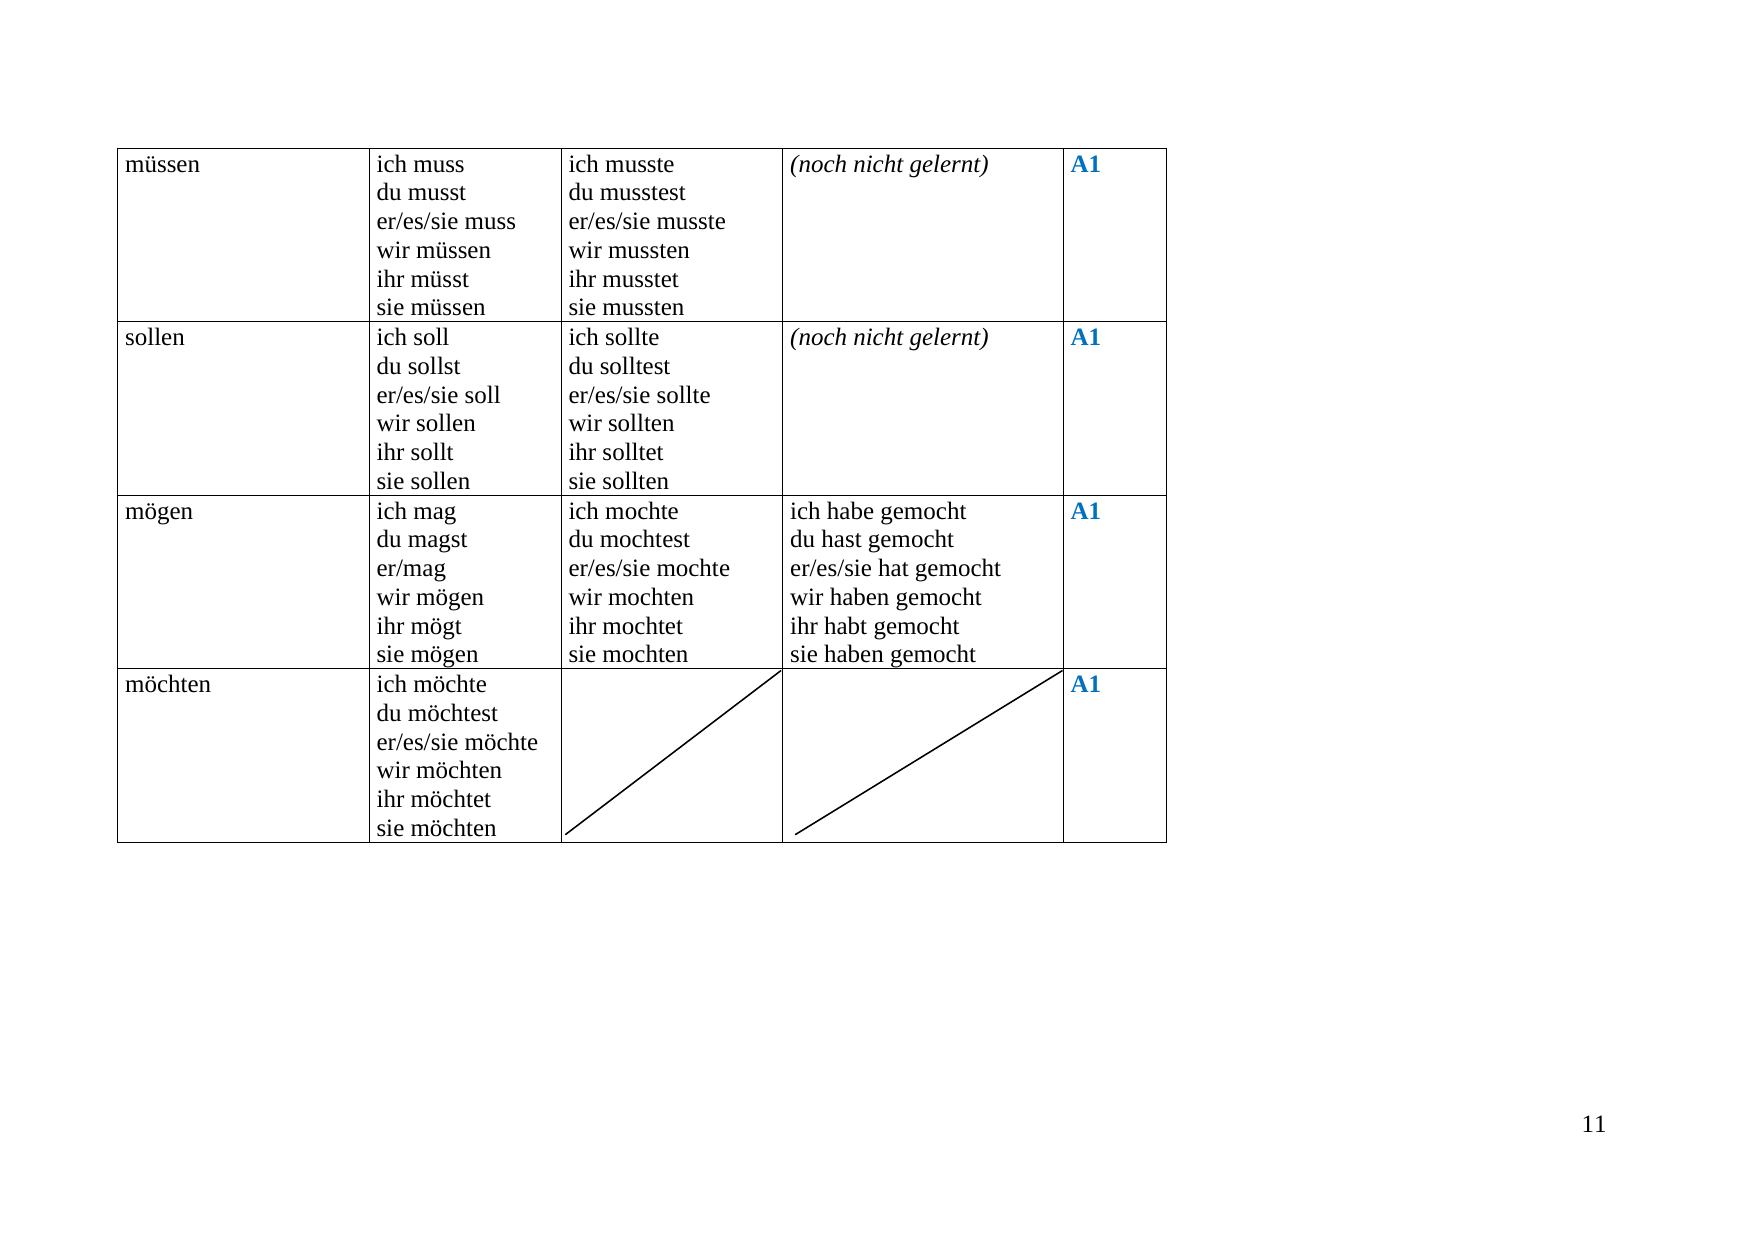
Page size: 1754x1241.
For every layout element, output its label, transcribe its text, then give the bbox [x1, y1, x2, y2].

table_cell [562, 669, 782, 842]
table_cell ich habe gemocht du hast gemocht er/es/sie hat gemocht wir haben gemocht ihr habt gemocht sie haben gemocht [783, 496, 1063, 668]
table_cell ich sollte du solltest er/es/sie sollte wir sollten ihr solltet sie sollten [562, 322, 782, 495]
table_cell ich möchte du möchtest er/es/sie möchte wir möchten ihr möchtet sie möchten [370, 669, 561, 842]
table_cell müssen [118, 149, 369, 321]
table_cell A1 [1064, 496, 1166, 668]
table_cell [783, 669, 1063, 842]
table_cell A1 [1064, 669, 1166, 842]
table_cell ich mochte du mochtest er/es/sie mochte wir mochten ihr mochtet sie mochten [562, 496, 782, 668]
table_cell (noch nicht gelernt) [783, 322, 1063, 495]
table_cell ich muss du musst er/es/sie muss wir müssen ihr müsst sie müssen [370, 149, 561, 321]
table_cell sollen [118, 322, 369, 495]
table_cell möchten [118, 669, 369, 842]
table_cell A1 [1064, 322, 1166, 495]
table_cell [783, 149, 1063, 321]
table_cell mögen [118, 496, 369, 668]
table_cell ich soll du sollst er/es/sie soll wir sollen ihr sollt sie sollen [370, 322, 561, 495]
table_cell ich mag du magst er/mag wir mögen ihr mögt sie mögen [370, 496, 561, 668]
table_cell A1 [1064, 149, 1166, 321]
table_cell ich musste du musstest er/es/sie musste wir mussten ihr musstet sie mussten [562, 149, 782, 321]
